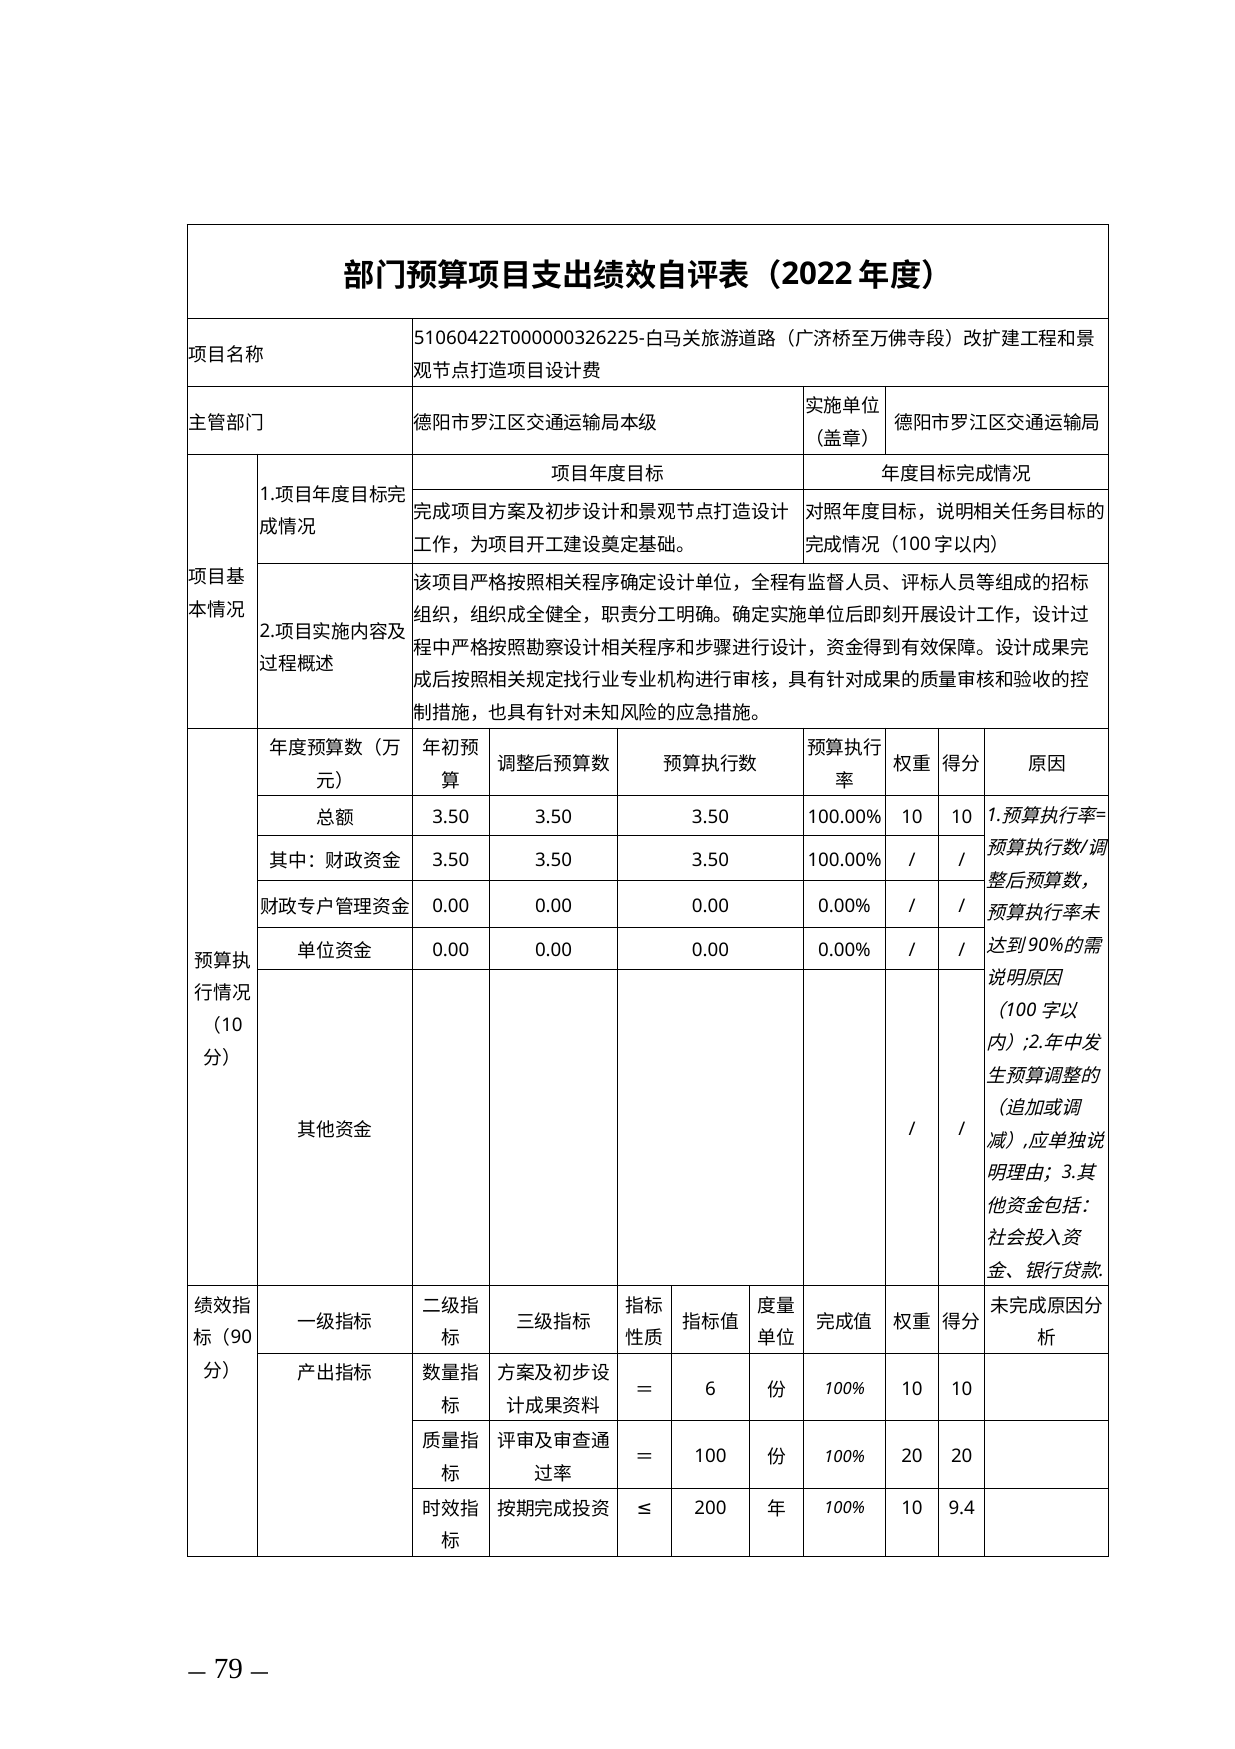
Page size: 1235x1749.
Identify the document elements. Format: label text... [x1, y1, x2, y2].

table_header 部门预算项目支出绩效自评表（2022年度） [188, 225, 1108, 318]
table_cell 100 [672, 1421, 749, 1488]
table_cell 预算执行情况（10分） [188, 729, 257, 1285]
table_cell 年初预算 [413, 729, 489, 795]
table_cell 完成值 [804, 1286, 885, 1353]
table_cell 9.4 [939, 1489, 984, 1556]
table_cell 绩效指标（90分） [188, 1286, 257, 1556]
table_cell 0.00 [490, 881, 617, 927]
table_cell 单位资金 [258, 928, 412, 969]
table_cell ＝ [618, 1354, 671, 1420]
table_cell 未完成原因分析 [985, 1286, 1108, 1353]
table_cell 10 [886, 1354, 938, 1420]
table_cell 20 [939, 1421, 984, 1488]
table_cell 权重 [886, 1286, 938, 1353]
table_cell 份 [750, 1421, 803, 1488]
table_cell 三级指标 [490, 1286, 617, 1353]
table_cell [804, 970, 885, 1285]
table_cell 该项目严格按照相关程序确定设计单位，全程有监督人员、评标人员等组成的招标组织，组织成全健全，职责分工明确。确定实施单位后即刻开展设计工作，设计过程中严格按照勘察设计相关程序和步骤进行设计，资金得到有效保障。设计成果完成后按照相关规定找行业专业机构进行审核，具有针对成果的质量审核和验收的控制措施，也具有针对未知风险的应急措施。 [413, 564, 1108, 727]
table_cell 2.项目实施内容及过程概述 [258, 564, 412, 727]
table_cell 0.00 [618, 881, 803, 927]
table_cell [618, 970, 803, 1285]
table_cell 原因 [985, 729, 1108, 795]
table_cell 财政专户管理资金 [258, 881, 412, 927]
table_cell 其中：财政资金 [258, 836, 412, 880]
table_cell 对照年度目标，说明相关任务目标的完成情况（100字以内） [804, 490, 1108, 562]
table_cell 权重 [886, 729, 938, 795]
table_cell 项目名称 [188, 319, 412, 386]
table_cell 预算执行数 [618, 729, 803, 795]
table_cell 项目年度目标 [413, 455, 803, 488]
table_cell 实施单位 （盖章） [804, 387, 885, 453]
table_cell 3.50 [618, 836, 803, 880]
table_cell 100% [804, 1489, 885, 1556]
table_cell / [939, 928, 984, 969]
table_cell / [886, 836, 938, 880]
table_cell 0.00 [413, 881, 489, 927]
table_cell 时效指标 [413, 1489, 489, 1556]
table_cell 51060422T000000326225-白马关旅游道路（广济桥至万佛寺段）改扩建工程和景观节点打造项目设计费 [413, 319, 1108, 386]
table_cell 二级指标 [413, 1286, 489, 1353]
table_cell 得分 [939, 729, 984, 795]
table_cell 主管部门 [188, 387, 412, 453]
table_cell 指标值 [672, 1286, 749, 1353]
table_cell 100.00% [804, 836, 885, 880]
table_cell / [886, 970, 938, 1285]
table_cell 质量指标 [413, 1421, 489, 1488]
table_cell 产出指标 [258, 1354, 412, 1556]
table_cell 200 [672, 1489, 749, 1556]
table_cell 调整后预算数 [490, 729, 617, 795]
table_cell 0.00 [413, 928, 489, 969]
table_cell 0.00 [490, 928, 617, 969]
table_cell 1.预算执行率=预算执行数/调整后预算数，预算执行率未达到90%的需说明原因（100字以内）;2.年中发生预算调整的（追加或调减）,应单独说明理由；3.其他资金包括：社会投入资金、银行贷款. [985, 796, 1108, 1285]
table_cell 100.00% [804, 796, 885, 835]
table_cell / [939, 970, 984, 1285]
table_cell 3.50 [413, 836, 489, 880]
table_cell 100% [804, 1421, 885, 1488]
table_cell 10 [939, 1354, 984, 1420]
table_cell 数量指标 [413, 1354, 489, 1420]
table_cell 年度目标完成情况 [804, 455, 1108, 488]
table_cell 评审及审查通过率 [490, 1421, 617, 1488]
table_cell 其他资金 [258, 970, 412, 1285]
table_cell 指标性质 [618, 1286, 671, 1353]
table_cell 3.50 [490, 836, 617, 880]
table_cell ≤ [618, 1489, 671, 1556]
table_cell 方案及初步设计成果资料 [490, 1354, 617, 1420]
table_cell 0.00% [804, 928, 885, 969]
table_cell [490, 970, 617, 1285]
table_cell [985, 1354, 1108, 1420]
table_cell 1.项目年度目标完成情况 [258, 455, 412, 562]
table_cell 项目基本情况 [188, 455, 257, 727]
table_cell 年 [750, 1489, 803, 1556]
table_cell [985, 1489, 1108, 1556]
table_cell 6 [672, 1354, 749, 1420]
table_cell 完成项目方案及初步设计和景观节点打造设计工作，为项目开工建设奠定基础。 [413, 490, 803, 562]
table_cell 20 [886, 1421, 938, 1488]
table_cell 0.00% [804, 881, 885, 927]
table_cell 预算执行率 [804, 729, 885, 795]
table_cell [985, 1421, 1108, 1488]
table_cell 总额 [258, 796, 412, 835]
table_cell ＝ [618, 1421, 671, 1488]
table_cell 份 [750, 1354, 803, 1420]
table_cell 0.00 [618, 928, 803, 969]
table_cell 得分 [939, 1286, 984, 1353]
table_cell 10 [939, 796, 984, 835]
table_cell / [886, 881, 938, 927]
table_cell 德阳市罗江区交通运输局 [886, 387, 1108, 453]
table_cell 按期完成投资 [490, 1489, 617, 1556]
table_cell / [886, 928, 938, 969]
table_cell / [939, 881, 984, 927]
table_cell 3.50 [618, 796, 803, 835]
table_cell 10 [886, 1489, 938, 1556]
table_cell 10 [886, 796, 938, 835]
table_cell 3.50 [413, 796, 489, 835]
table_cell 度量单位 [750, 1286, 803, 1353]
table_cell 一级指标 [258, 1286, 412, 1353]
table_cell [413, 970, 489, 1285]
table_cell 3.50 [490, 796, 617, 835]
table_cell / [939, 836, 984, 880]
table_cell 德阳市罗江区交通运输局本级 [413, 387, 803, 453]
table_cell 年度预算数（万元） [258, 729, 412, 795]
table_cell 100% [804, 1354, 885, 1420]
